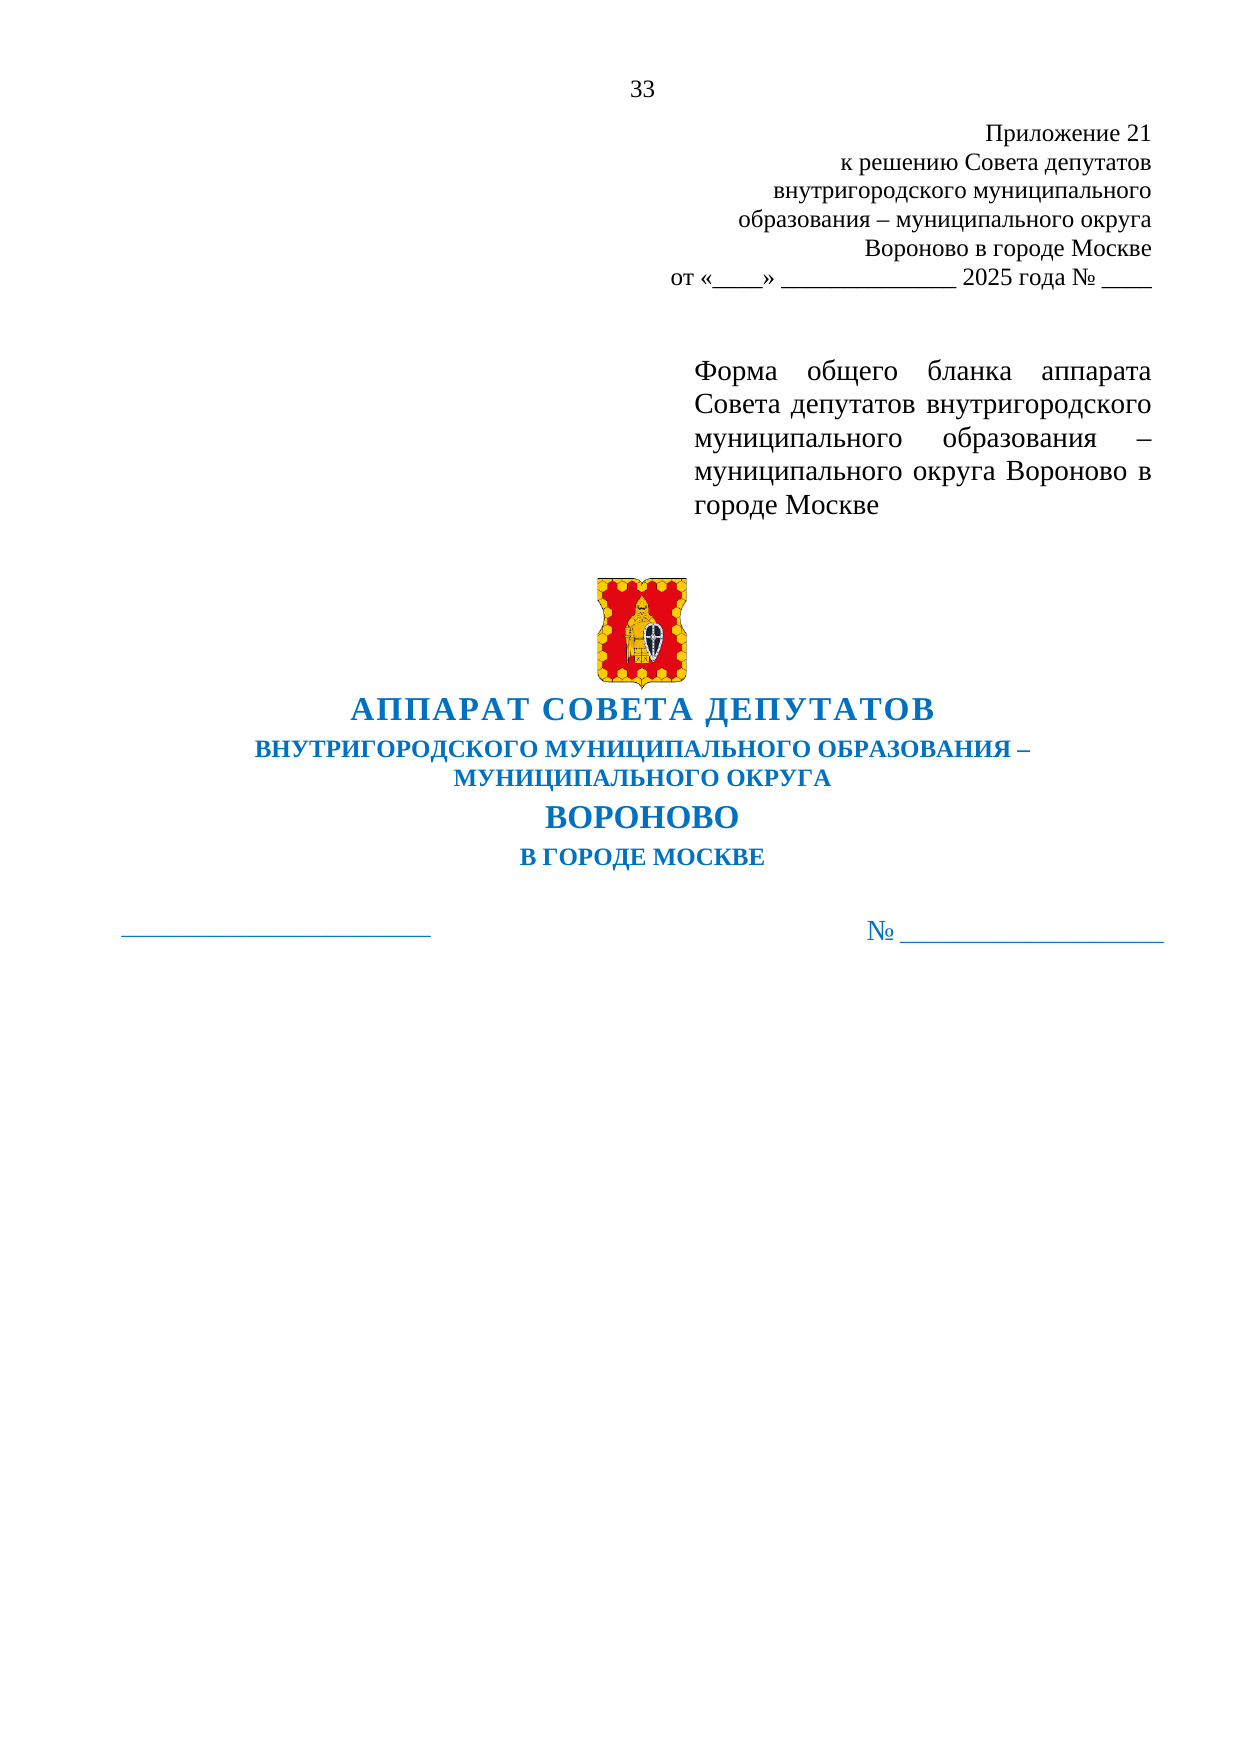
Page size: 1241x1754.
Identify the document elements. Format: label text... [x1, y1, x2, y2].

text аппарат Совета депутатов [133, 689, 1152, 728]
text в городе МОскве [133, 842, 1152, 871]
picture [597, 578, 687, 690]
text Приложение 21 [679, 118, 1152, 147]
text Форма общего бланка аппарата Совета депутатов внутригородского муниципального образования – муниципального округа Вороново в городе Москве [694, 353, 1152, 521]
text к решению Совета депутатов внутригородского муниципального образования – муниципального округа Вороново в городе Москве [679, 147, 1152, 262]
text вороново [133, 798, 1152, 836]
text от «____» ______________ 2025 года № ____ [650, 262, 1152, 291]
table_header № _______________________ [642, 871, 1163, 946]
table_header ___________________________ [122, 871, 642, 946]
text внутригородского муниципального образования – муниципального округа [133, 734, 1152, 792]
